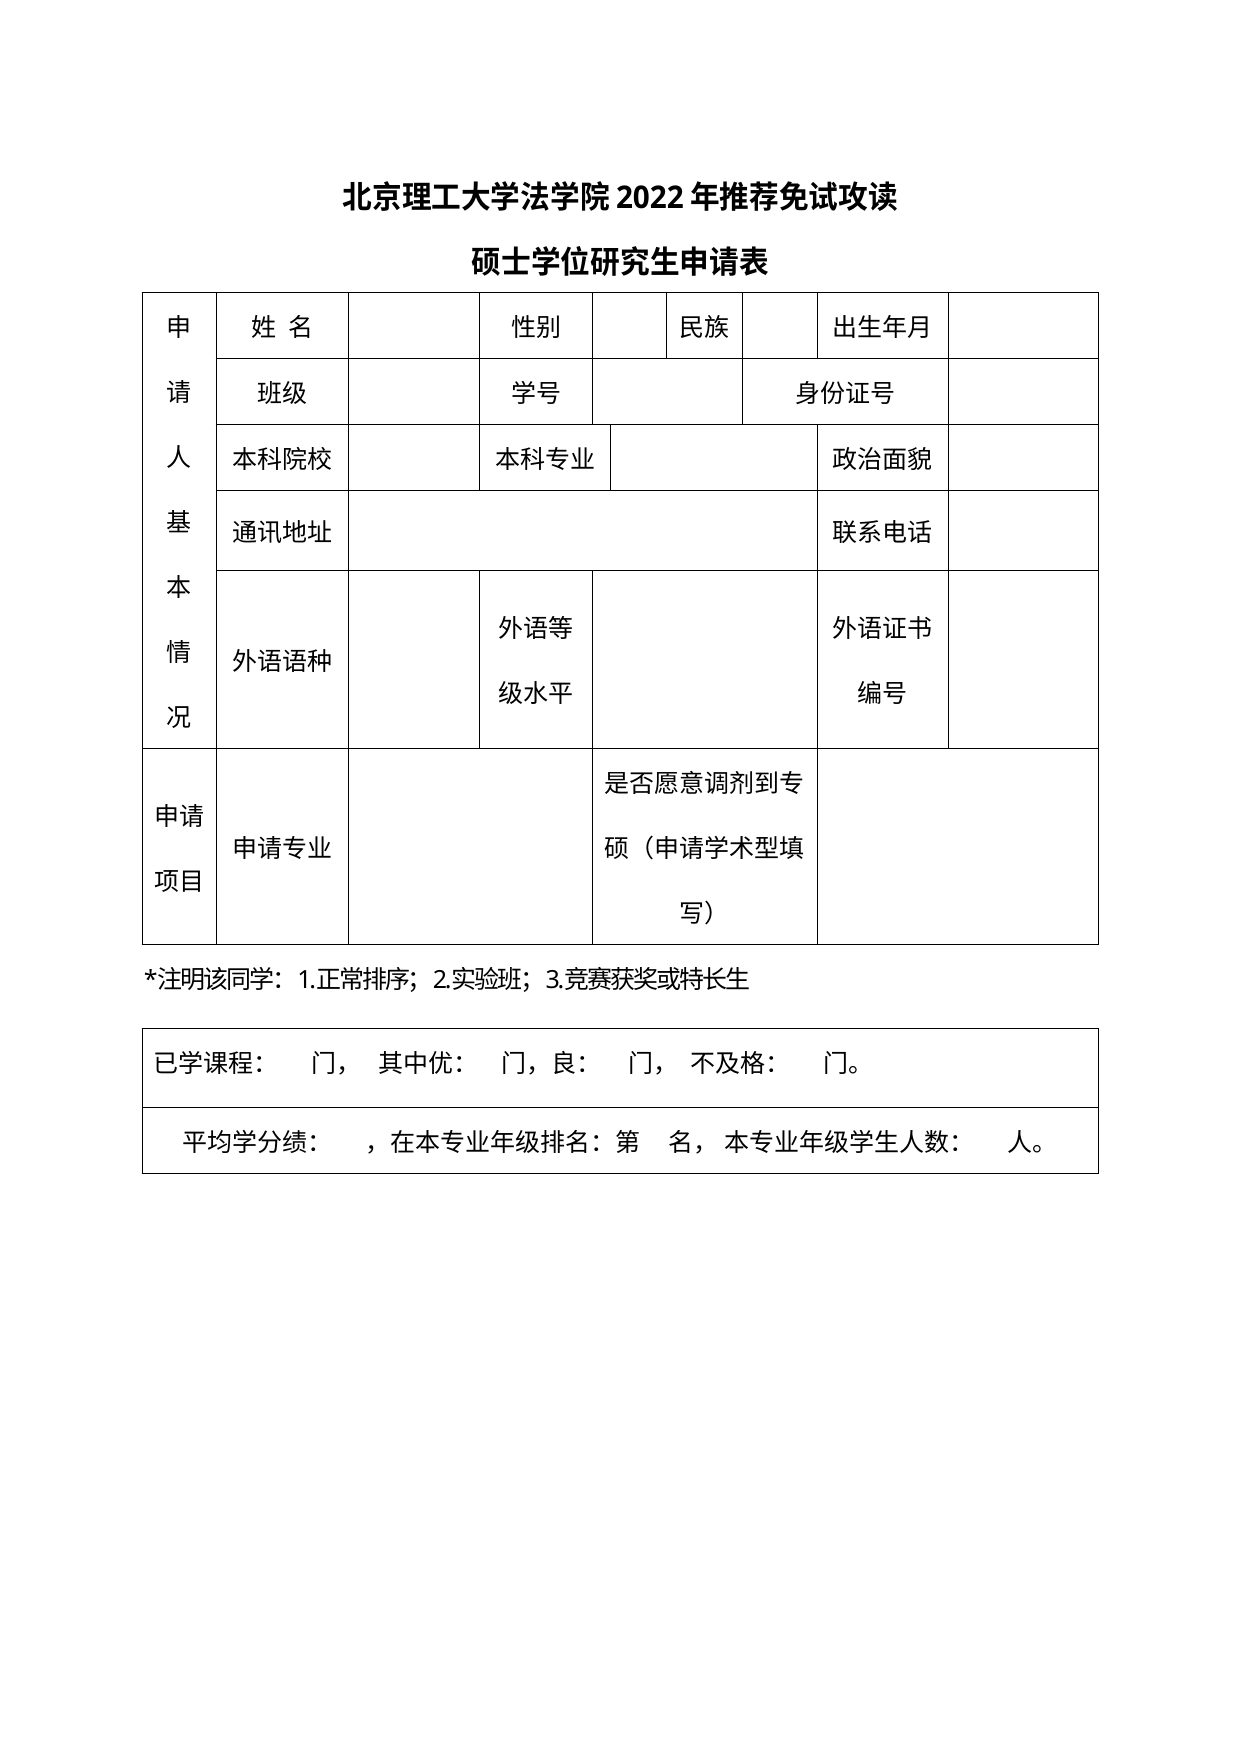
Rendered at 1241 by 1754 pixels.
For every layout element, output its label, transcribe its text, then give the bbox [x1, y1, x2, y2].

table_header 申 请 人 基 本 情 况 [143, 293, 216, 748]
table_cell 外语证书编号 [818, 571, 948, 748]
table_cell [349, 491, 817, 570]
table_cell 申请专业 [217, 749, 348, 944]
table_cell 政治面貌 [818, 425, 948, 490]
table_cell 平均学分绩： ，在本专业年级排名：第 名， 本专业年级学生人数： 人。 [143, 1108, 1098, 1173]
table_cell [611, 425, 817, 490]
text 硕士学位研究生申请表 [112, 227, 1128, 292]
table_cell 联系电话 [818, 491, 948, 570]
table_cell 本科院校 [217, 425, 348, 490]
table_header [349, 293, 479, 358]
table_cell 学号 [480, 359, 592, 424]
text 北京理工大学法学院2022年推荐免试攻读 [112, 162, 1128, 227]
table_cell 班级 [217, 359, 348, 424]
table_cell [349, 359, 479, 424]
table_header [949, 293, 1098, 358]
table_cell [818, 749, 1098, 944]
text *注明该同学：1.正常排序；2.实验班；3.竞赛获奖或特长生 [112, 945, 1128, 1010]
table_cell [593, 359, 742, 424]
table_cell [593, 571, 817, 748]
table_cell [349, 571, 479, 748]
table_cell 申请项目 [143, 749, 216, 944]
table_cell 通讯地址 [217, 491, 348, 570]
table_header 出生年月 [818, 293, 948, 358]
table_cell [949, 491, 1098, 570]
table_header 已学课程： 门， 其中优： 门，良： 门， 不及格： 门。 [143, 1029, 1098, 1107]
table_cell [949, 571, 1098, 748]
table_cell 外语等级水平 [480, 571, 592, 748]
table_cell 本科专业 [480, 425, 610, 490]
table_cell [949, 425, 1098, 490]
table_cell 外语语种 [217, 571, 348, 748]
table_cell 是否愿意调剂到专硕（申请学术型填写） [593, 749, 817, 944]
table_header [743, 293, 817, 358]
table_header 民族 [667, 293, 742, 358]
table_cell [349, 425, 479, 490]
table_header [593, 293, 666, 358]
table_cell [949, 359, 1098, 424]
table_cell 身份证号 [743, 359, 948, 424]
table_header 性别 [480, 293, 592, 358]
table_cell [349, 749, 592, 944]
table_header 姓 名 [217, 293, 348, 358]
